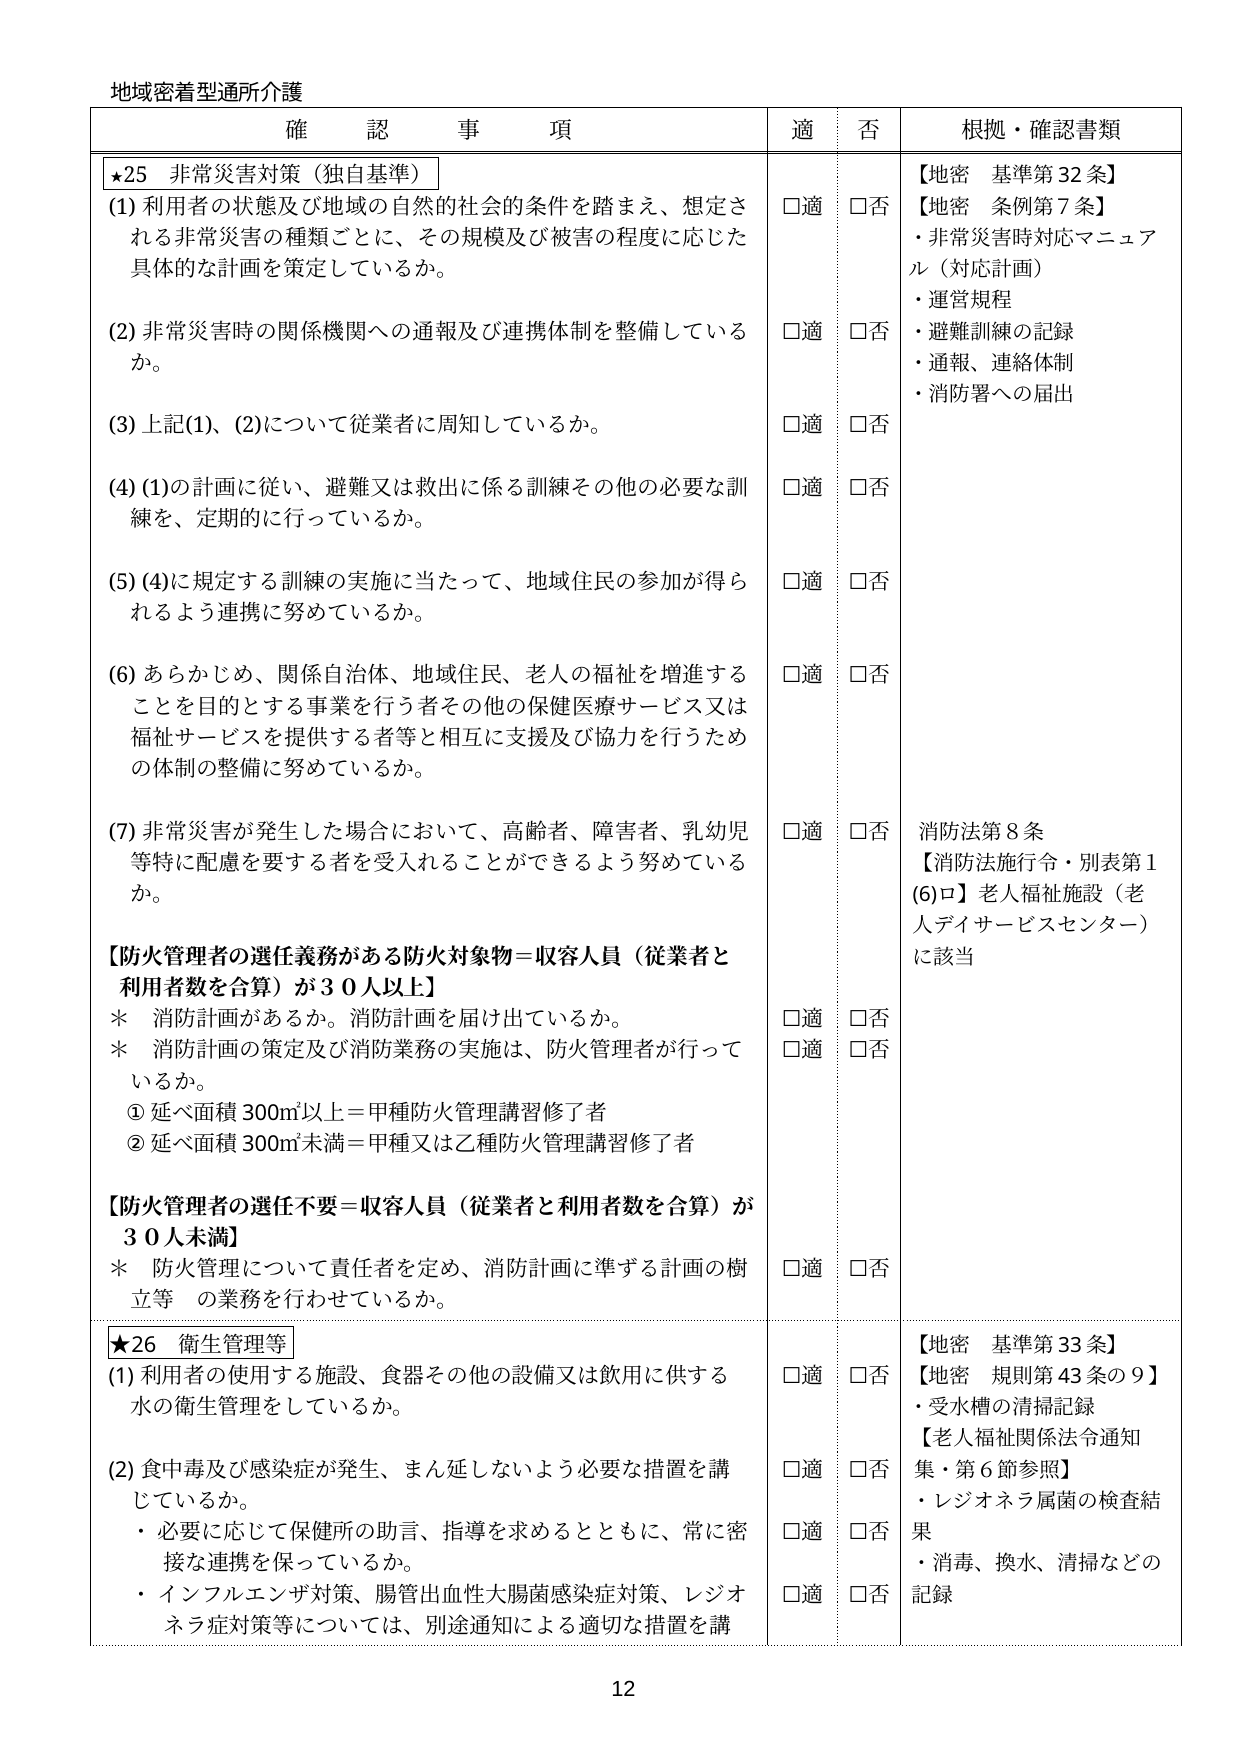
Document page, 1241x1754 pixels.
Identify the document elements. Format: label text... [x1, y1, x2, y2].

table_cell 適 適 適 適 適 適 適 適 適 適 [768, 154, 837, 1320]
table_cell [901, 1320, 1181, 1645]
table_cell 【地密 基準第32条】 【地密 条例第７条】 ・非常災害時対応マニュアル（対応計画） ・運営規程 ・避難訓練の記録 ・通報、連絡体制 ・消防署への届出 消防法第８条 【消防法施行令・別表第１(6)ロ】老人福祉施設（老人デイサービスセンター）に該当 [901, 154, 1181, 1320]
table_cell 否 否 否 否 否 否 否 否 否 否 否 [837, 1320, 900, 1645]
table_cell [91, 1320, 767, 1645]
table_cell 適 適 適 適 適 適 適 適 適 適 適 [768, 1320, 837, 1645]
table_cell 否 否 否 否 否 否 否 否 否 否 [837, 154, 900, 1320]
table_header 否 [837, 108, 900, 151]
table_header 適 [768, 108, 837, 151]
table_header 確 認 事 項 [91, 108, 767, 151]
table_cell ★25 非常災害対策（独自基準） (1) 利用者の状態及び地域の自然的社会的条件を踏まえ、想定される非常災害の種類ごとに、その規模及び被害の程度に応じた具体的な計画を策定しているか。 (2) 非常災害時の関係機関への通報及び連携体制を整備しているか。 (3) 上記(1)、(2)について従業者に周知しているか。 (4) (1)の計画に従い、避難又は救出に係る訓練その他の必要な訓練を、定期的に行っているか。 (5) (4)に規定する訓練の実施に当たって、地域住民の参加が得られるよう連携に努めているか。 (6) あらかじめ、関係自治体、地域住民、老人の福祉を増進することを目的とする事業を行う者その他の保健医療サービス又は福祉サービスを提供する者等と相互に支援及び協力を行うための体制の整備に努めているか。 (7) 非常災害が発生した場合において、高齢者、障害者、乳幼児等特に配慮を要する者を受入れることができるよう努めているか。 【防火管理者の選任義務がある防火対象物＝収容人員（従業者と利用者数を合算）が３０人以上】 ＊ 消防計画があるか。消防計画を届け出ているか。 ＊ 消防計画の策定及び消防業務の実施は、防火管理者が行っているか。 ①延べ面積300㎡以上＝甲種防火管理講習修了者 ②延べ面積300㎡未満＝甲種又は乙種防火管理講習修了者 【防火管理者の選任不要＝収容人員（従業者と利用者数を合算）が ３０人未満】 ＊ 防火管理について責任者を定め、消防計画に準ずる計画の樹立等 の業務を行わせているか。 [91, 154, 767, 1320]
table_header 根拠・確認書類 [901, 108, 1181, 151]
